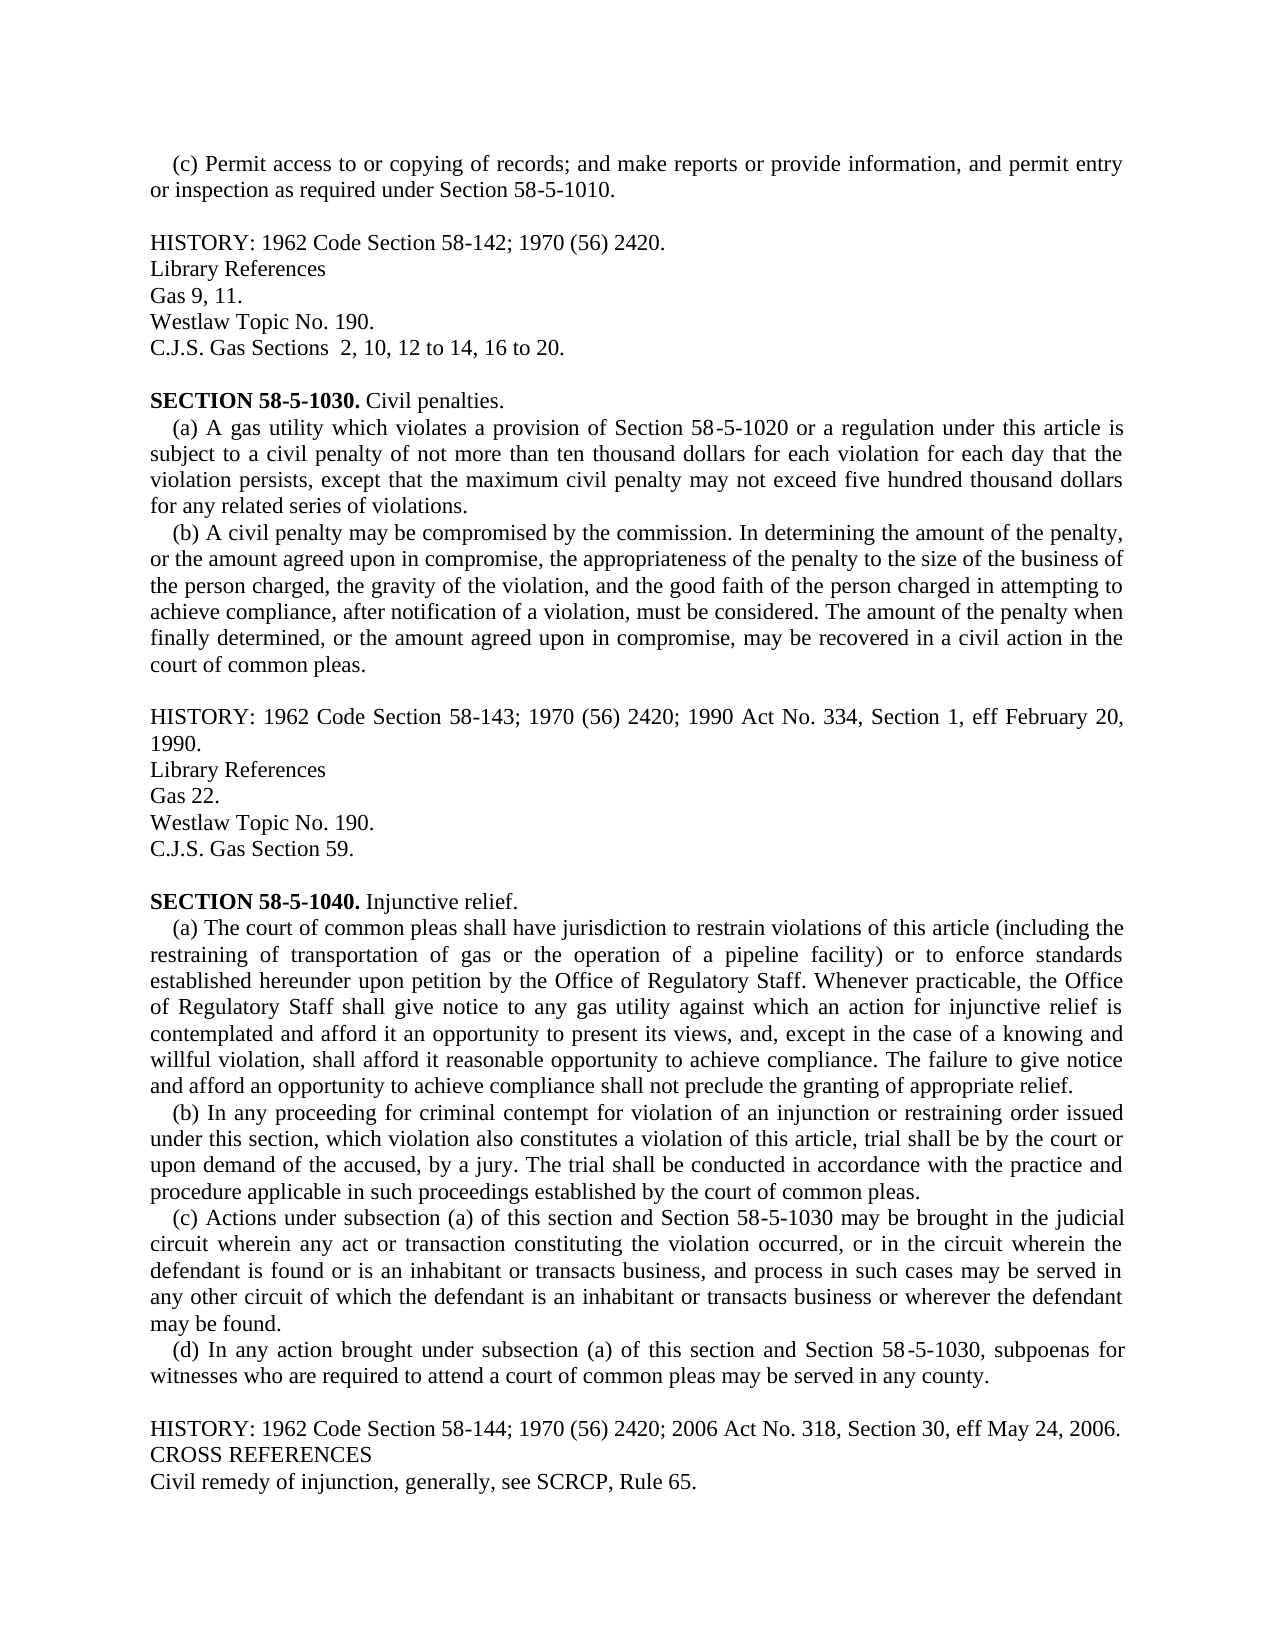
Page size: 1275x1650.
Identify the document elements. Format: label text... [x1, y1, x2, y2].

text Library References [150, 756, 1125, 782]
text (c) Permit access to or copying of records; and make reports or provide information, and permit entry or inspection as required under Section 58-5-1010. [150, 150, 1125, 203]
text SECTION 58-5-1030. Civil penalties. [150, 387, 1125, 413]
text (a) The court of common pleas shall have jurisdiction to restrain violations of this article (including the restraining of transportation of gas or the operation of a pipeline facility) or to enforce standards established hereunder upon petition by the Office of Regulatory Staff. Whenever practicable, the Office of Regulatory Staff shall give notice to any gas utility against which an action for injunctive relief is contemplated and afford it an opportunity to present its views, and, except in the case of a knowing and willful violation, shall afford it reasonable opportunity to achieve compliance. The failure to give notice and afford an opportunity to achieve compliance shall not preclude the granting of appropriate relief. [150, 914, 1125, 1099]
text HISTORY: 1962 Code Section 58-142; 1970 (56) 2420. [150, 229, 1125, 255]
text C.J.S. Gas Sections 2, 10, 12 to 14, 16 to 20. [150, 334, 1125, 361]
text Westlaw Topic No. 190. [150, 809, 1125, 835]
text HISTORY: 1962 Code Section 58-144; 1970 (56) 2420; 2006 Act No. 318, Section 30, eff May 24, 2006. [150, 1415, 1125, 1441]
text Civil remedy of injunction, generally, see SCRCP, Rule 65. [150, 1468, 1125, 1494]
text Gas 9, 11. [150, 282, 1125, 308]
text Library References [150, 255, 1125, 282]
text (d) In any action brought under subsection (a) of this section and Section 58-5-1030, subpoenas for witnesses who are required to attend a court of common pleas may be served in any county. [150, 1336, 1125, 1389]
text (b) In any proceeding for criminal contempt for violation of an injunction or restraining order issued under this section, which violation also constitutes a violation of this article, trial shall be by the court or upon demand of the accused, by a jury. The trial shall be conducted in accordance with the practice and procedure applicable in such proceedings established by the court of common pleas. [150, 1099, 1125, 1204]
text HISTORY: 1962 Code Section 58-143; 1970 (56) 2420; 1990 Act No. 334, Section 1, eff February 20, 1990. [150, 703, 1125, 756]
text C.J.S. Gas Section 59. [150, 835, 1125, 862]
text Westlaw Topic No. 190. [150, 308, 1125, 334]
text CROSS REFERENCES [150, 1441, 1125, 1468]
text (b) A civil penalty may be compromised by the commission. In determining the amount of the penalty, or the amount agreed upon in compromise, the appropriateness of the penalty to the size of the business of the person charged, the gravity of the violation, and the good faith of the person charged in attempting to achieve compliance, after notification of a violation, must be considered. The amount of the penalty when finally determined, or the amount agreed upon in compromise, may be recovered in a civil action in the court of common pleas. [150, 519, 1125, 677]
text (a) A gas utility which violates a provision of Section 58-5-1020 or a regulation under this article is subject to a civil penalty of not more than ten thousand dollars for each violation for each day that the violation persists, except that the maximum civil penalty may not exceed five hundred thousand dollars for any related series of violations. [150, 413, 1125, 519]
text SECTION 58-5-1040. Injunctive relief. [150, 888, 1125, 914]
text Gas 22. [150, 782, 1125, 809]
text (c) Actions under subsection (a) of this section and Section 58-5-1030 may be brought in the judicial circuit wherein any act or transaction constituting the violation occurred, or in the circuit wherein the defendant is found or is an inhabitant or transacts business, and process in such cases may be served in any other circuit of which the defendant is an inhabitant or transacts business or wherever the defendant may be found. [150, 1204, 1125, 1336]
